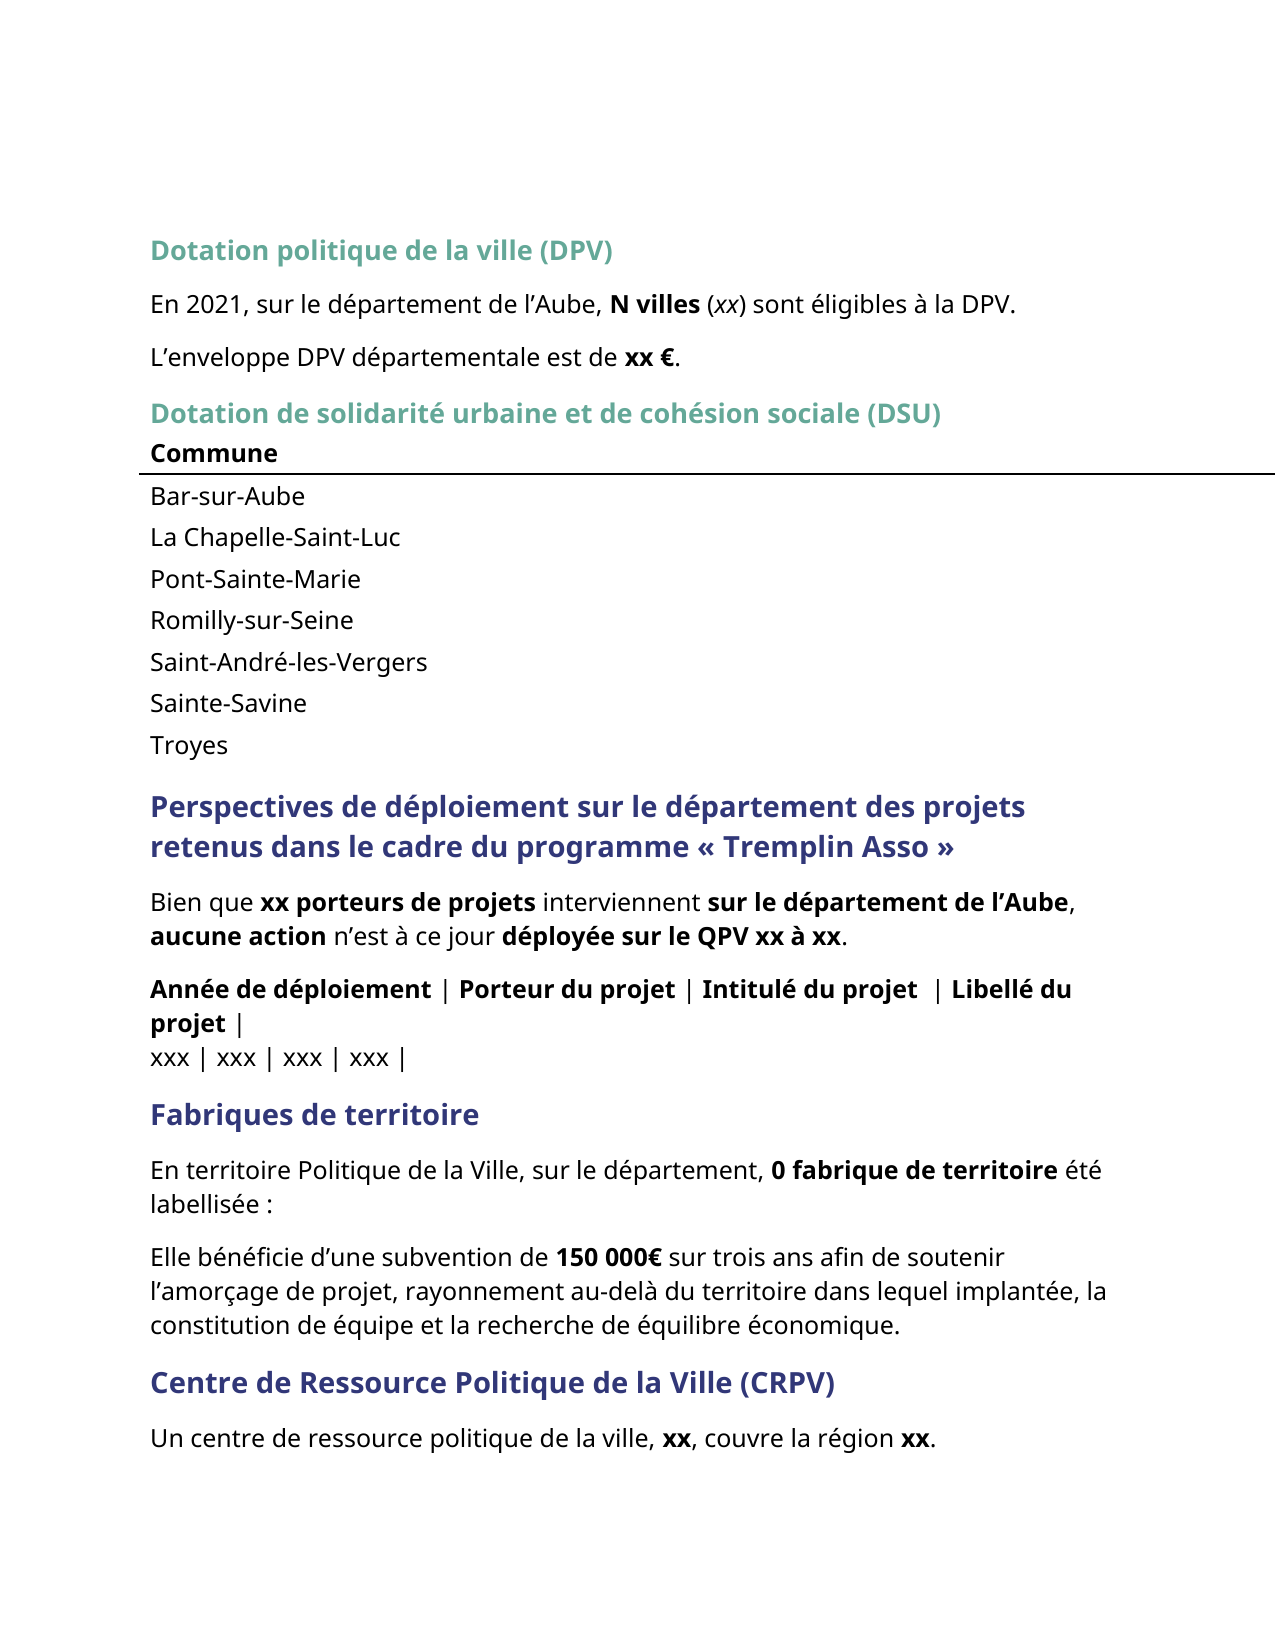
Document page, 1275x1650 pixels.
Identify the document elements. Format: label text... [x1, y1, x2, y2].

text Un centre de ressource politique de la ville, xx, couvre la région xx. [150, 1421, 1125, 1455]
text Bien que xx porteurs de projets interviennent sur le département de l’Aube, aucune action n’est à ce jour déployée sur le QPV xx à xx. [150, 884, 1125, 953]
table_cell Sainte-Savine [139, 683, 1275, 724]
table_cell Romilly-sur-Seine [139, 599, 1275, 641]
text L’enveloppe DPV départementale est de xx €. [150, 340, 1125, 374]
subtitle Centre de Ressource Politique de la Ville (CRPV) [150, 1363, 1125, 1402]
text En territoire Politique de la Ville, sur le département, 0 fabrique de territoire été labellisée : [150, 1153, 1125, 1221]
text En 2021, sur le département de l’Aube, N villes (xx) sont éligibles à la DPV. [150, 287, 1125, 321]
text Elle bénéficie d’une subvention de 150 000€ sur trois ans afin de soutenir l’amorçage de projet, rayonnement au-delà du territoire dans lequel implantée, la constitution de équipe et la recherche de équilibre économique. [150, 1240, 1125, 1342]
text Année de déploiement | Porteur du projet | Intitulé du projet | Libellé du projet | xxx | xxx | xxx | xxx | [150, 971, 1125, 1073]
table_cell Saint-André-les-Vergers [139, 641, 1275, 682]
subtitle Dotation de solidarité urbaine et de cohésion sociale (DSU) [150, 394, 1125, 431]
subtitle Fabriques de territoire [150, 1094, 1125, 1134]
table_header Commune [139, 431, 1275, 473]
subtitle Perspectives de déploiement sur le département des projets retenus dans le cadre du programme « Tremplin Asso » [150, 786, 1125, 866]
table_cell Troyes [139, 724, 1275, 766]
table_cell La Chapelle-Saint-Luc [139, 516, 1275, 558]
subtitle Dotation politique de la ville (DPV) [150, 231, 1125, 268]
table_cell Pont-Sainte-Marie [139, 558, 1275, 599]
table_cell Bar-sur-Aube [139, 475, 1275, 516]
